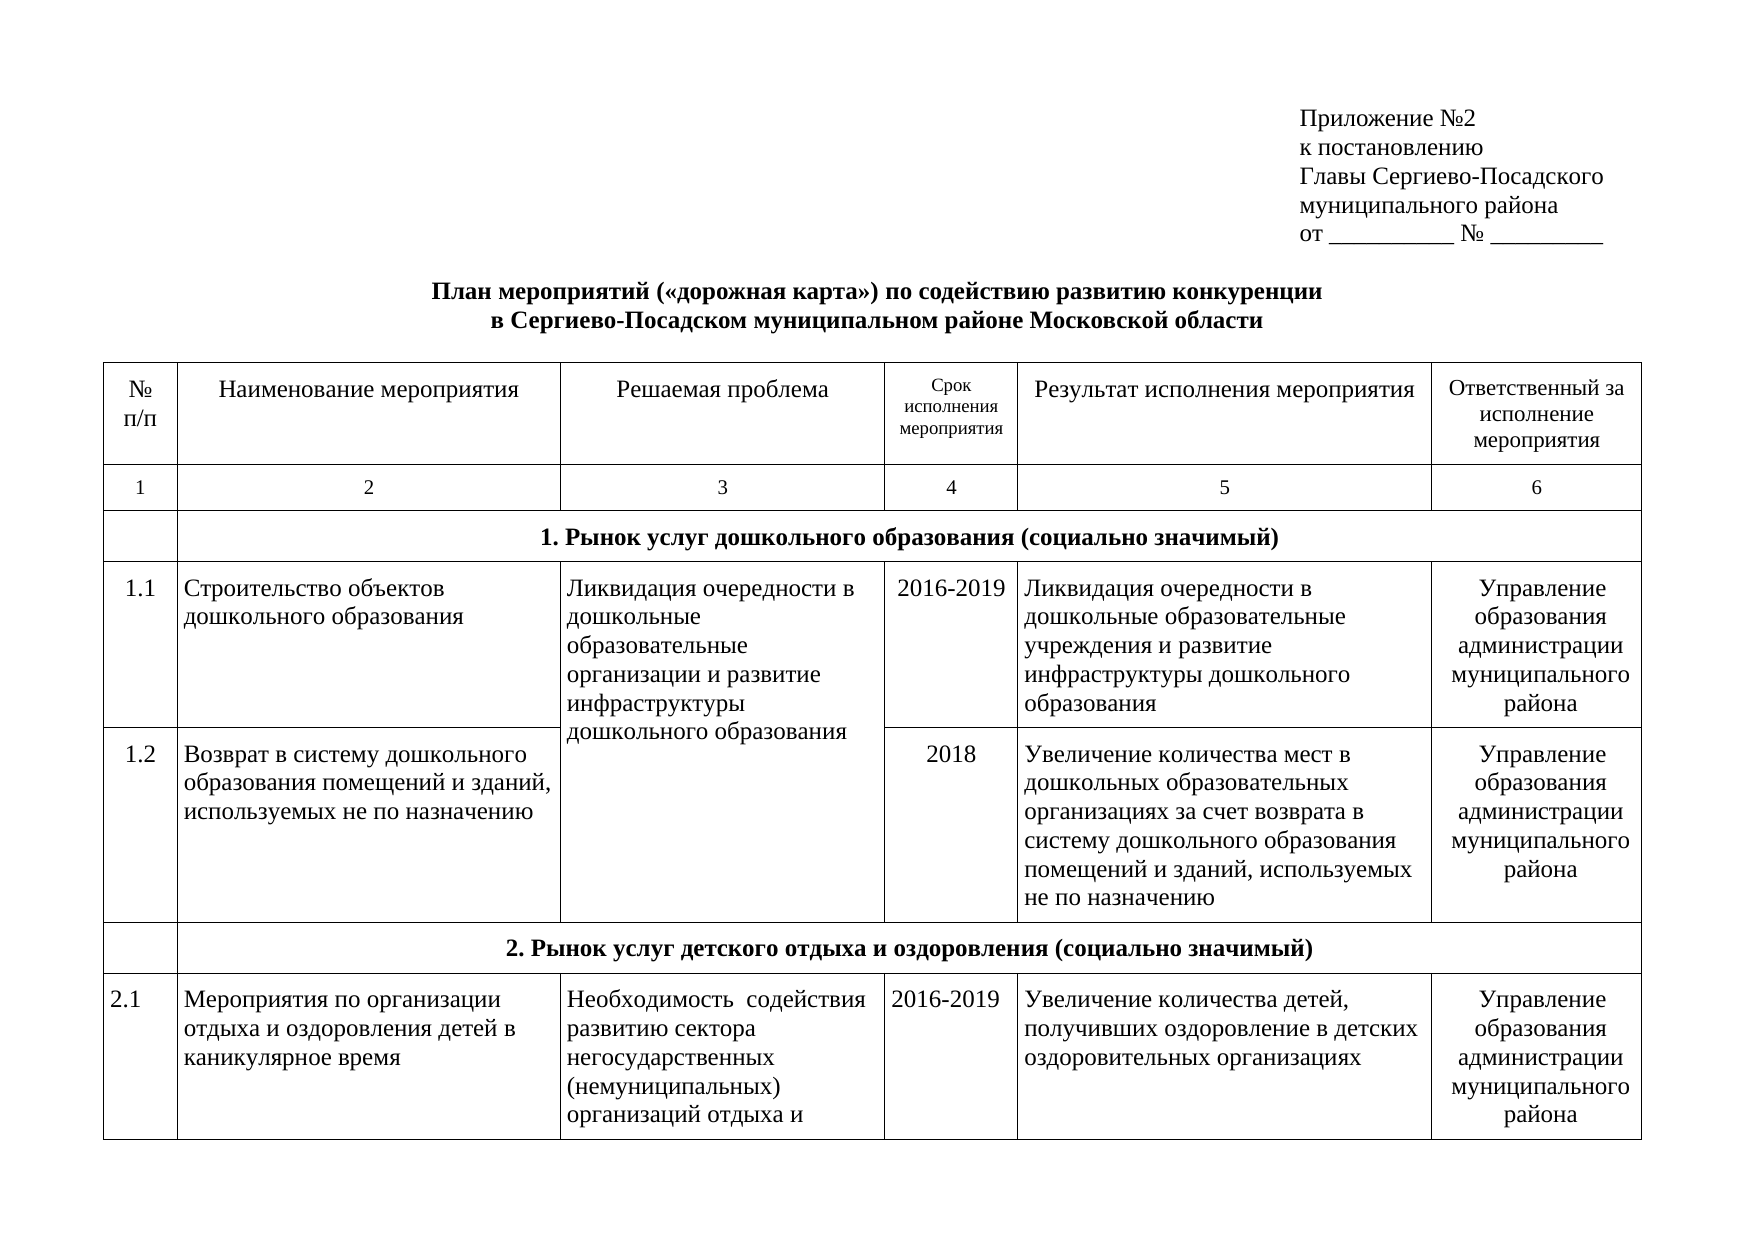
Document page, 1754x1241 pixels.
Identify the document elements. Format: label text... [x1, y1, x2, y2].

table_cell [104, 511, 177, 561]
text в Сергиево-Посадском муниципальном районе Московской области [118, 305, 1636, 333]
table_cell [104, 923, 177, 973]
table_cell Управление образования администрации муниципального района [1432, 728, 1641, 922]
table_cell 1.2 [104, 728, 177, 922]
table_cell 4 [885, 465, 1017, 510]
table_header Ответственный за исполнение мероприятия [1432, 363, 1641, 463]
table_cell 2 [178, 465, 560, 510]
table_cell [178, 974, 560, 1139]
table_cell Строительство объектов дошкольного образования [178, 562, 560, 727]
table_cell Ликвидация очередности в дошкольные образовательные учреждения и развитие инфраструктуры дошкольного образования [1018, 562, 1431, 727]
table_header Наименование мероприятия [178, 363, 560, 463]
table_cell 1. Рынок услуг дошкольного образования (социально значимый) [178, 511, 1641, 561]
table_cell 2016-2019 [885, 562, 1017, 727]
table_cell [1432, 974, 1641, 1139]
table_cell 2016-2019 [885, 974, 1017, 1139]
table_cell Ликвидация очередности в дошкольные образовательные организации и развитие инфраструктуры дошкольного образования [561, 562, 884, 922]
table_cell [1018, 974, 1431, 1139]
table_cell 2.1 [104, 974, 177, 1139]
text План мероприятий («дорожная карта») по содействию развитию конкуренции [118, 276, 1636, 305]
table_cell 2018 [885, 728, 1017, 922]
table_cell Возврат в систему дошкольного образования помещений и зданий, используемых не по назначению [178, 728, 560, 922]
text от __________ № _________ [1299, 218, 1636, 247]
table_cell Увеличение количества мест в дошкольных образовательных организациях за счет возврата в систему дошкольного образования помещений и зданий, используемых не по назначению [1018, 728, 1431, 922]
table_cell 6 [1432, 465, 1641, 510]
text к постановлению [1299, 132, 1636, 161]
table_header № п/п [104, 363, 177, 463]
table_cell 1 [104, 465, 177, 510]
text Главы Сергиево-Посадского [1299, 161, 1636, 190]
table_cell Управление образования администрации муниципального района [1432, 562, 1641, 727]
table_cell 3 [561, 465, 884, 510]
text муниципального района [1299, 190, 1636, 218]
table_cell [561, 974, 884, 1139]
table_header Срок исполнения мероприятия [885, 363, 1017, 463]
table_cell 1.1 [104, 562, 177, 727]
table_cell 2. Рынок услуг детского отдыха и оздоровления (социально значимый) [178, 923, 1641, 973]
text Приложение №2 [1299, 103, 1636, 132]
table_cell 5 [1018, 465, 1431, 510]
table_header Решаемая проблема [561, 363, 884, 463]
table_header Результат исполнения мероприятия [1018, 363, 1431, 463]
